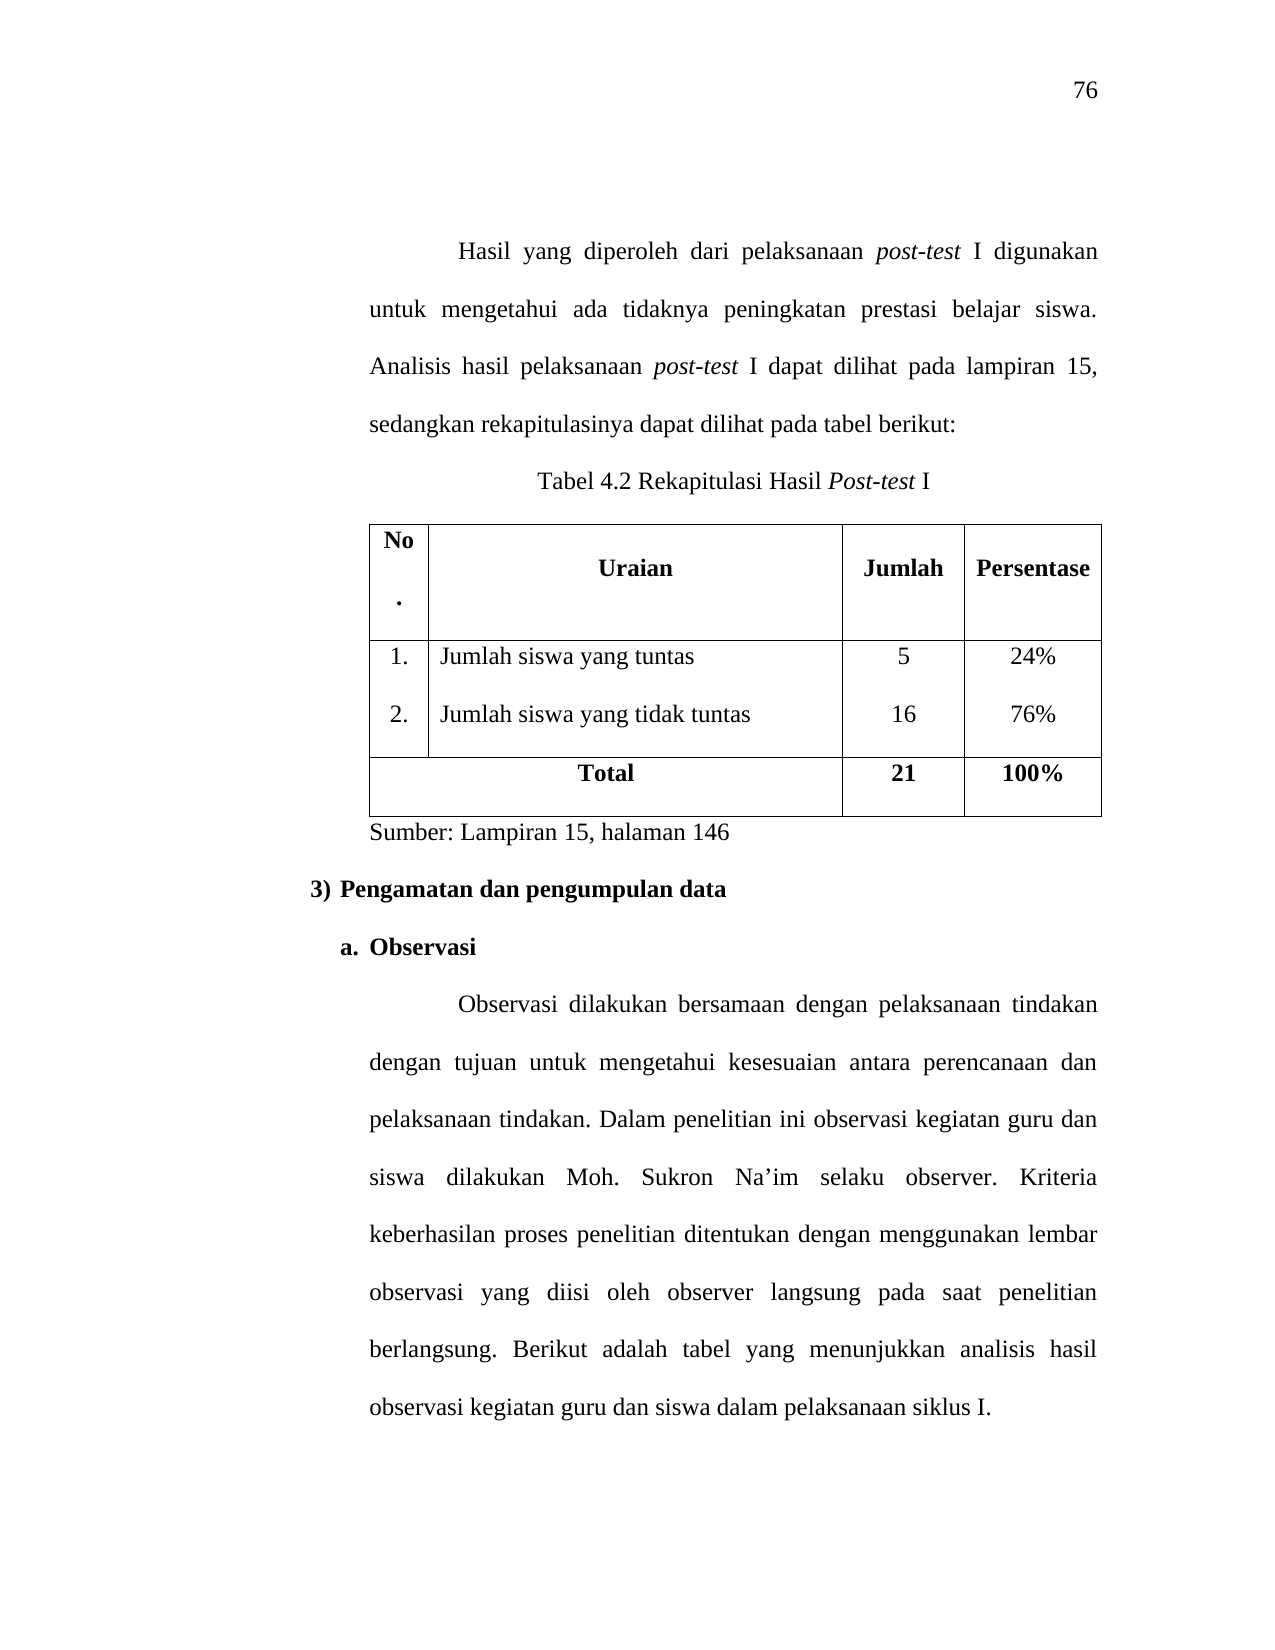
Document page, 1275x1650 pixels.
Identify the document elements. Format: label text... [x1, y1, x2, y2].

table_cell 100% [965, 758, 1101, 816]
list Hasil yang diperoleh dari pelaksanaan post-test I digunakan untuk mengetahui ada tidaknya peningkatan prestasi belajar siswa. Analisis hasil pelaksanaan post-test I dapat dilihat pada lampiran 15, sedangkan rekapitulasinya dapat dilihat pada tabel berikut: [369, 236, 1098, 437]
table_cell Total [370, 758, 842, 816]
text Observasi dilakukan bersamaan dengan pelaksanaan tindakan dengan tujuan untuk mengetahui kesesuaian antara perencanaan dan pelaksanaan tindakan. Dalam penelitian ini observasi kegiatan guru dan siswa dilakukan Moh. Sukron Na’im selaku observer. Kriteria keberhasilan proses penelitian ditentukan dengan menggunakan lembar observasi yang diisi oleh observer langsung pada saat penelitian berlangsung. Berikut adalah tabel yang menunjukkan analisis hasil observasi kegiatan guru dan siswa dalam pelaksanaan siklus I. [369, 989, 1098, 1420]
text Tabel 4.2 Rekapitulasi Hasil Post-test I [369, 466, 1098, 495]
table_header Persentase [965, 525, 1101, 640]
list Pengamatan dan pengumpulan data [310, 874, 1098, 903]
table_cell Jumlah siswa yang tuntas Jumlah siswa yang tidak tuntas [429, 641, 842, 757]
table_header No. [370, 525, 428, 640]
table_cell 1. 2. [370, 641, 428, 757]
list Observasi [340, 932, 1098, 960]
table_cell 24% 76% [965, 641, 1101, 757]
table_cell 5 16 [843, 641, 964, 757]
table_header Uraian [429, 525, 842, 640]
table_cell 21 [843, 758, 964, 816]
text Sumber: Lampiran 15, halaman 146 [369, 817, 1098, 845]
table_header Jumlah [843, 525, 964, 640]
